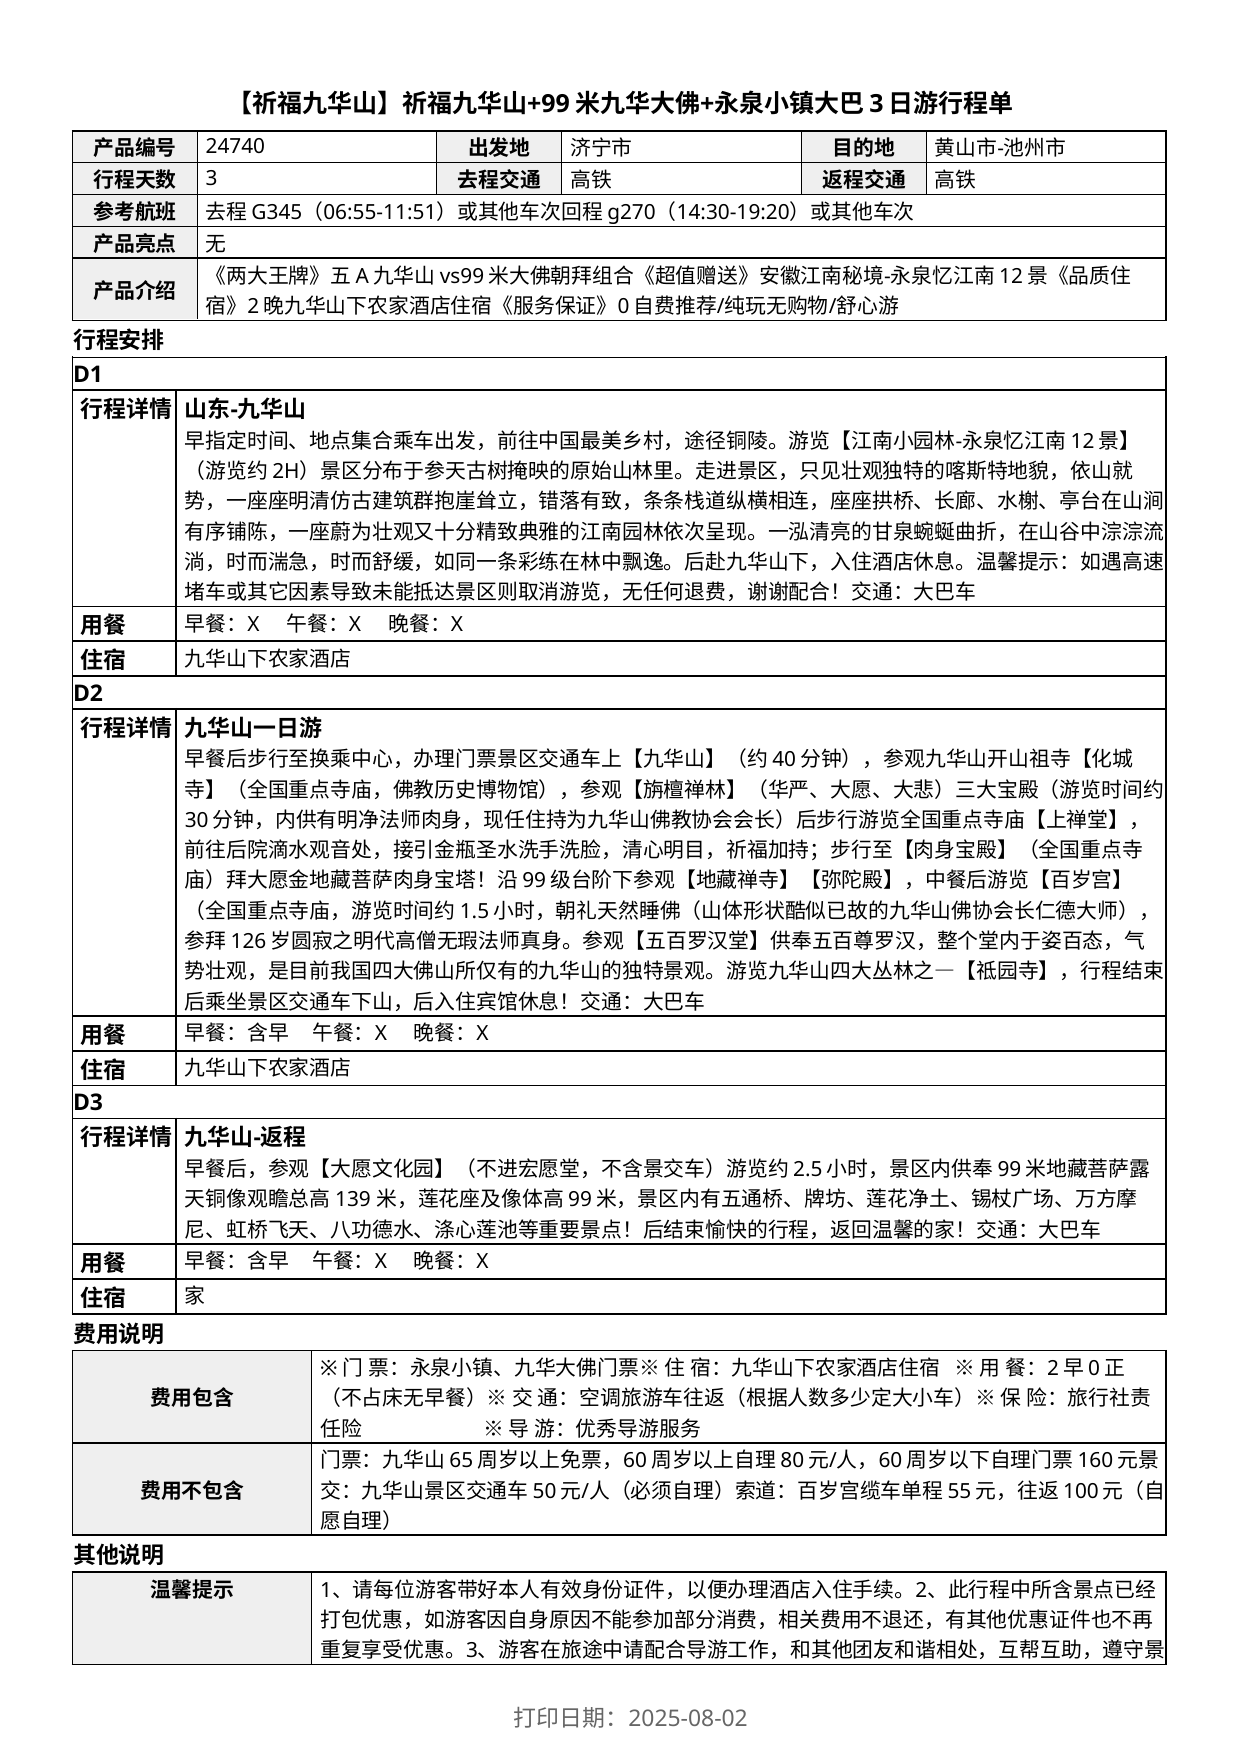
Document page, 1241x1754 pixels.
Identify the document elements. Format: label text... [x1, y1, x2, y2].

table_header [312, 1573, 1165, 1664]
table_header D1 [73, 358, 1165, 389]
table_cell 行程天数 [73, 163, 197, 194]
table_cell 住宿 [73, 1280, 175, 1313]
text 其他说明 [73, 1537, 1167, 1570]
text 【祈福九华山】祈福九华山+99米九华大佛+永泉小镇大巴3日游行程单 [73, 83, 1167, 119]
table_cell 行程详情 [73, 710, 175, 1015]
table_header 产品编号 [73, 132, 197, 162]
table_header 24740 [198, 132, 436, 162]
table_cell D3 [73, 1086, 1165, 1117]
table_cell 山东-九华山 早指定时间、地点集合乘车出发，前往中国最美乡村，途径铜陵。游览【江南小园林-永泉忆江南12景】（游览约2H）景区分布于参天古树掩映的原始山林里。走进景区，只见壮观独特的喀斯特地貌，依山就势，一座座明清仿古建筑群抱崖耸立，错落有致，条条栈道纵横相连，座座拱桥、长廊、水榭、亭台在山涧有序铺陈，一座蔚为壮观又十分精致典雅的江南园林依次呈现。一泓清亮的甘泉蜿蜒曲折，在山谷中淙淙流淌，时而湍急，时而舒缓，如同一条彩练在林中飘逸。后赴九华山下，入住酒店休息。 [177, 391, 1165, 606]
table_cell 高铁 [927, 163, 1165, 194]
table_cell 3 [198, 163, 436, 194]
table_cell 费用不包含 [73, 1444, 311, 1534]
table_cell 家 [177, 1280, 1165, 1313]
table_header 目的地 [802, 132, 926, 162]
table_cell 返程交通 [802, 163, 926, 194]
table_cell 用餐 [73, 607, 175, 640]
table_header ※ 门 票：永泉小镇、九华大佛门票 [312, 1351, 1165, 1442]
table_cell 九华山-返程 早餐后，参观【大愿文化园】（不进宏愿堂，不含景交车）游览约2.5小时，景区内供奉99米地藏菩萨露天铜像观瞻总高 139 米，莲花座及像体高99米，景区内有五通桥、牌坊、莲花净土、锡杖广场、万方摩尼、虹桥飞天、八功德水、涤心莲池等重要景点！后结束愉快的行程，返回温馨的家！ [177, 1119, 1165, 1243]
table_cell 住宿 [73, 642, 175, 675]
table_header 黄山市-池州市 [927, 132, 1165, 162]
table_cell 行程详情 [73, 391, 175, 606]
table_cell 用餐 [73, 1245, 175, 1278]
text 费用说明 [73, 1315, 1167, 1349]
table_cell 产品介绍 [73, 259, 197, 319]
table_cell 早餐：X 午餐：X 晚餐：X [177, 607, 1165, 640]
table_cell 《两大王牌》五A九华山vs99米大佛朝拜组合 [198, 259, 1165, 319]
table_header 出发地 [437, 132, 561, 162]
table_cell 无 [198, 227, 1165, 257]
table_header 费用包含 [73, 1351, 311, 1442]
table_cell 用餐 [73, 1017, 175, 1050]
table_header 温馨提示 [73, 1573, 311, 1664]
table_header 济宁市 [562, 132, 801, 162]
table_cell 去程交通 [437, 163, 561, 194]
table_cell 早餐：含早 午餐：X 晚餐：X [177, 1245, 1165, 1278]
text 行程安排 [73, 322, 1167, 355]
table_cell 早餐：含早 午餐：X 晚餐：X [177, 1017, 1165, 1050]
table_cell 住宿 [73, 1052, 175, 1085]
table_cell 九华山一日游 早餐后步行至换乘中心，办理门票景区交通车上【九华山】（约40分钟），参观九华山开山祖寺【化城寺】（全国重点寺庙，佛教历史博物馆），参观【旃檀禅林】（华严、大愿、大悲）三大宝殿（游览时间约30分钟，内供有明净法师肉身，现任住持为九华山佛教协会会长）后步行游览全国重点寺庙【上禅堂】，前往后院滴水观音处，接引金瓶圣水洗手洗脸，清心明目，祈福加持；步行至【肉身宝殿】（全国重点寺庙）拜大愿金地藏菩萨肉身宝塔！沿99级台阶下参观【地藏禅寺】【弥陀殿】，中餐后游览【百岁宫】（全国重点寺庙，游览时间约1.5小时，朝礼天然睡佛（山体形状酷似已故的九华山佛协会长仁德大师），参拜126岁圆寂之明代高僧无瑕法师真身。参观【五百罗汉堂】供奉五百尊罗汉，整个堂内于姿百态，气势壮观，是目前我国四大佛山所仅有的九华山的独特景观。游览九华山四大丛林之—【祗园寺】，行程结束后乘坐景区交通车下山，后入住宾馆休息！ [177, 710, 1165, 1015]
table_cell D2 [73, 677, 1165, 708]
table_cell 高铁 [562, 163, 801, 194]
table_cell 参考航班 [73, 195, 197, 226]
table_cell 去程G345（06:55-11:51）或其他车次 [198, 195, 1165, 226]
table_cell 门票：九华山65周岁以上免票，60周岁以上自理80元/人，60周岁以下自理门票160元 [312, 1444, 1165, 1534]
table_cell 九华山下农家酒店 [177, 1052, 1165, 1085]
table_cell 九华山下农家酒店 [177, 642, 1165, 675]
table_cell 行程详情 [73, 1119, 175, 1243]
table_cell 产品亮点 [73, 227, 197, 257]
